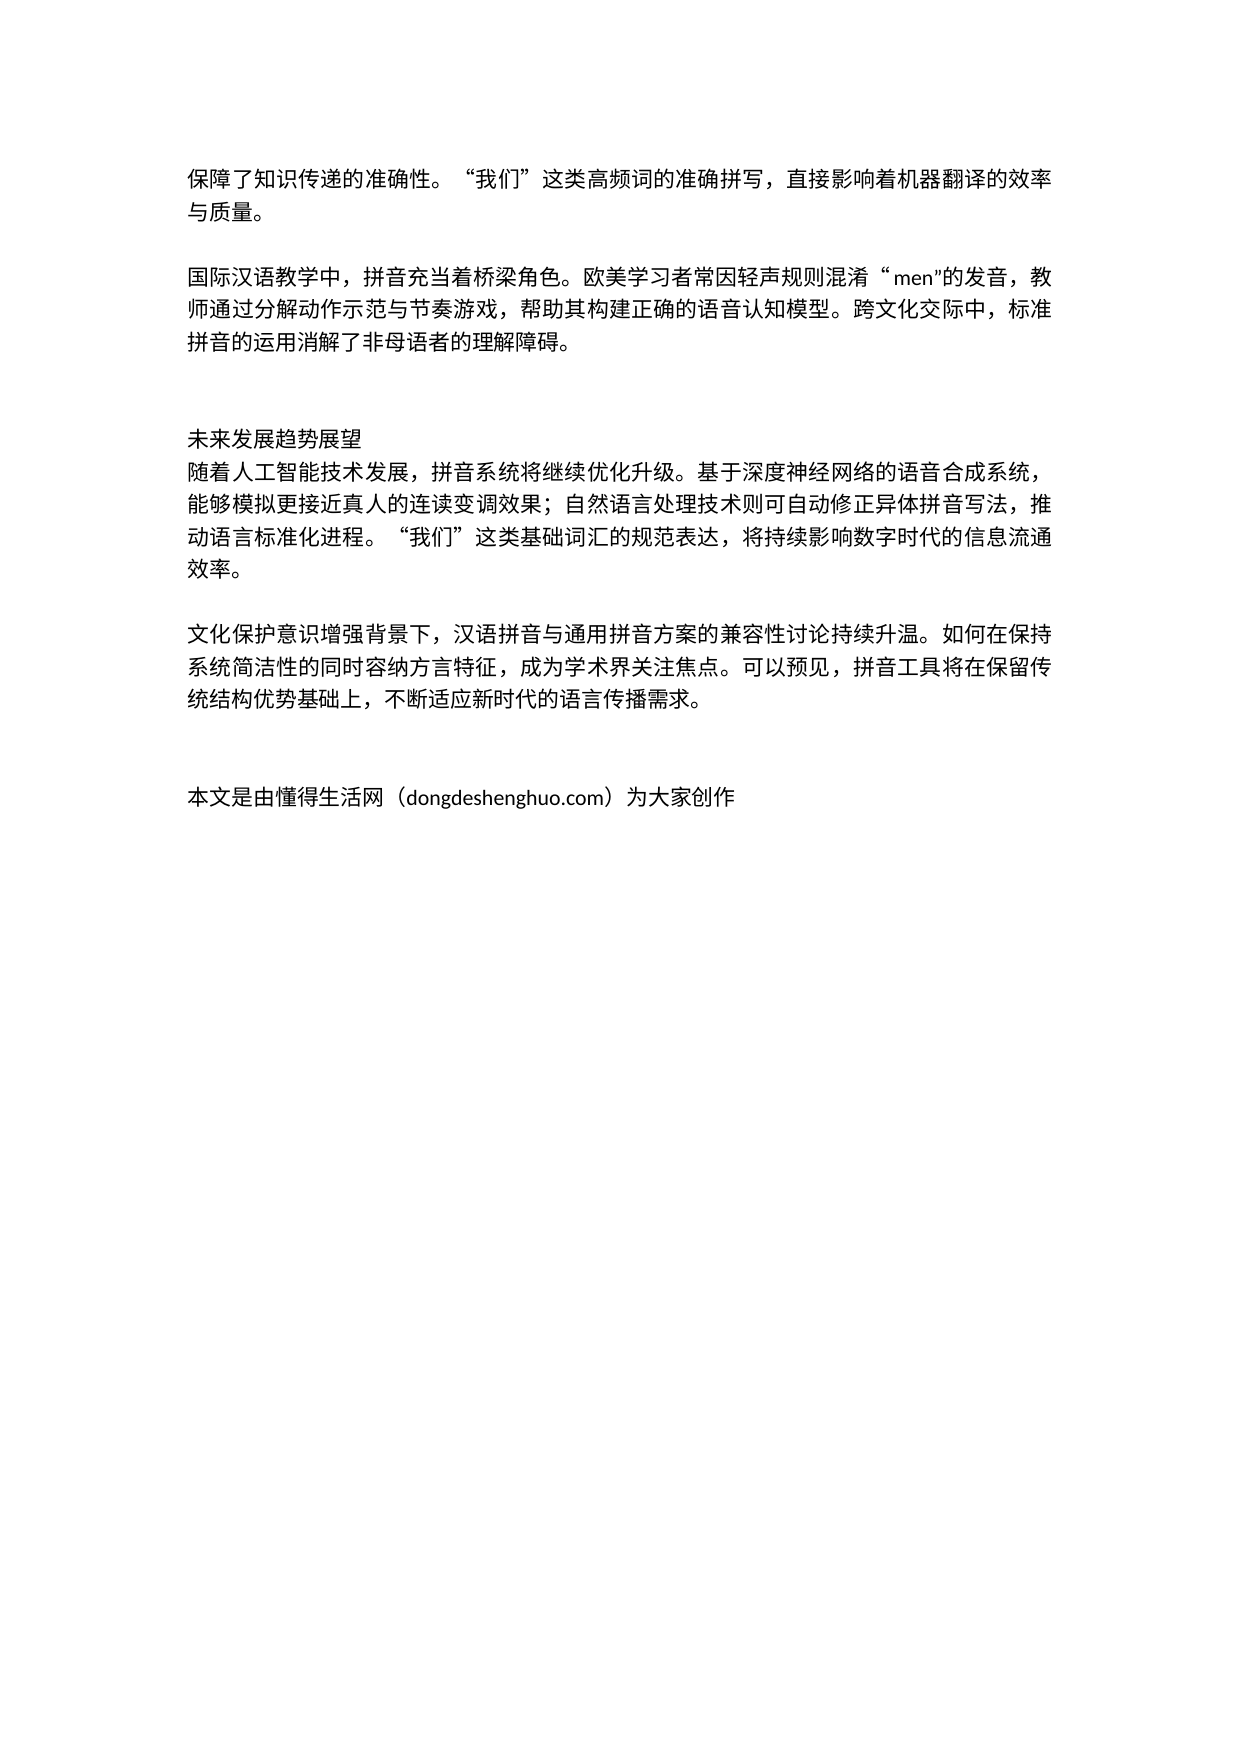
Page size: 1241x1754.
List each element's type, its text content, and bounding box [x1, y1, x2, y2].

text 文化保护意识增强背景下，汉语拼音与通用拼音方案的兼容性讨论持续升温。如何在保持系统简洁性的同时容纳方言特征，成为学术界关注焦点。可以预见，拼音工具将在保留传统结构优势基础上，不断适应新时代的语言传播需求。 [187, 617, 1053, 714]
text 随着人工智能技术发展，拼音系统将继续优化升级。基于深度神经网络的语音合成系统，能够模拟更接近真人的连读变调效果；自然语言处理技术则可自动修正异体拼音写法，推动语言标准化进程。“我们”这类基础词汇的规范表达，将持续影响数字时代的信息流通效率。 [187, 454, 1053, 584]
text 国际汉语教学中，拼音充当着桥梁角色。欧美学习者常因轻声规则混淆“men”的发音，教师通过分解动作示范与节奏游戏，帮助其构建正确的语音认知模型。跨文化交际中，标准拼音的运用消解了非母语者的理解障碍。 [187, 259, 1053, 357]
text 未来发展趋势展望 [187, 422, 1053, 454]
text 本文是由懂得生活网（dongdeshenghuo.com）为大家创作 [187, 779, 1053, 812]
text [187, 162, 1053, 227]
